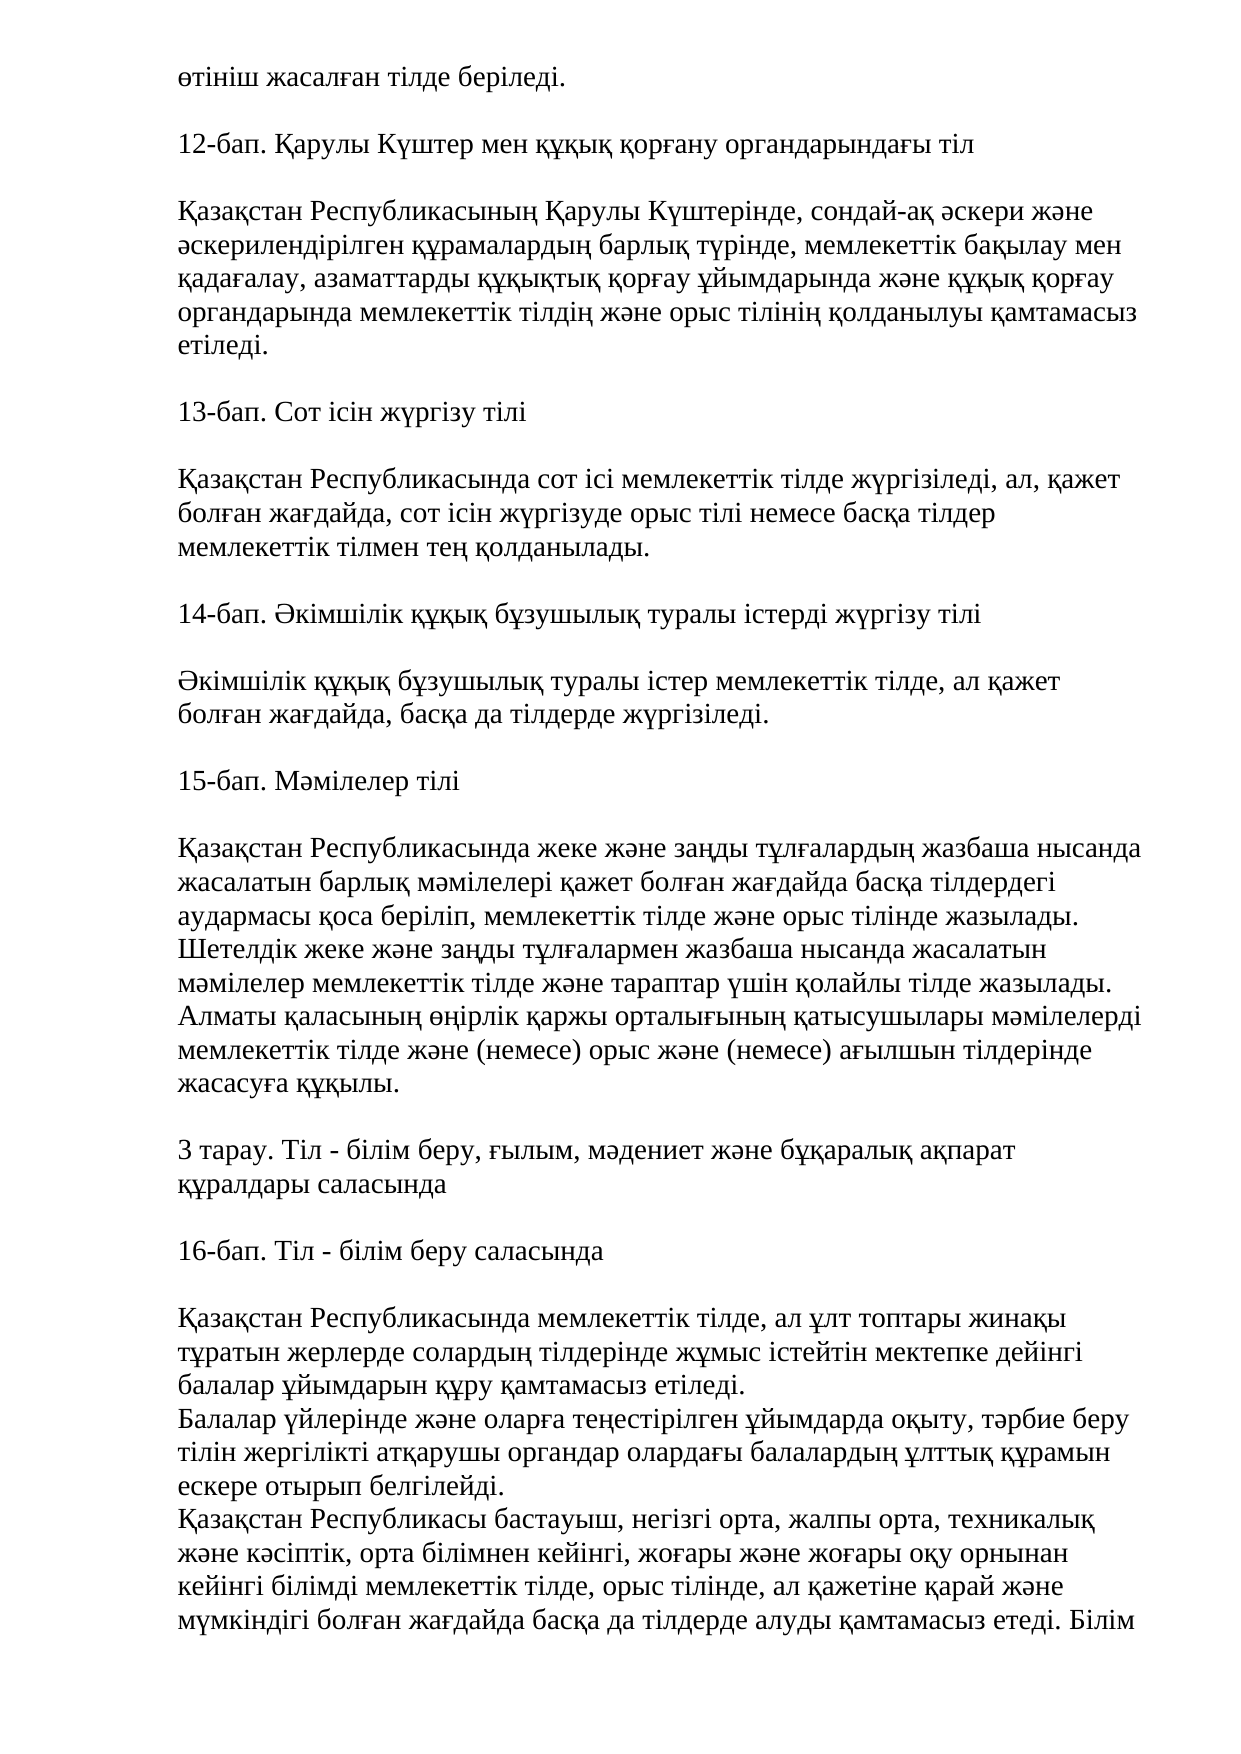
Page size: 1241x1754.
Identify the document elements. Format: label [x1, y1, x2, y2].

text [177, 59, 1152, 1636]
